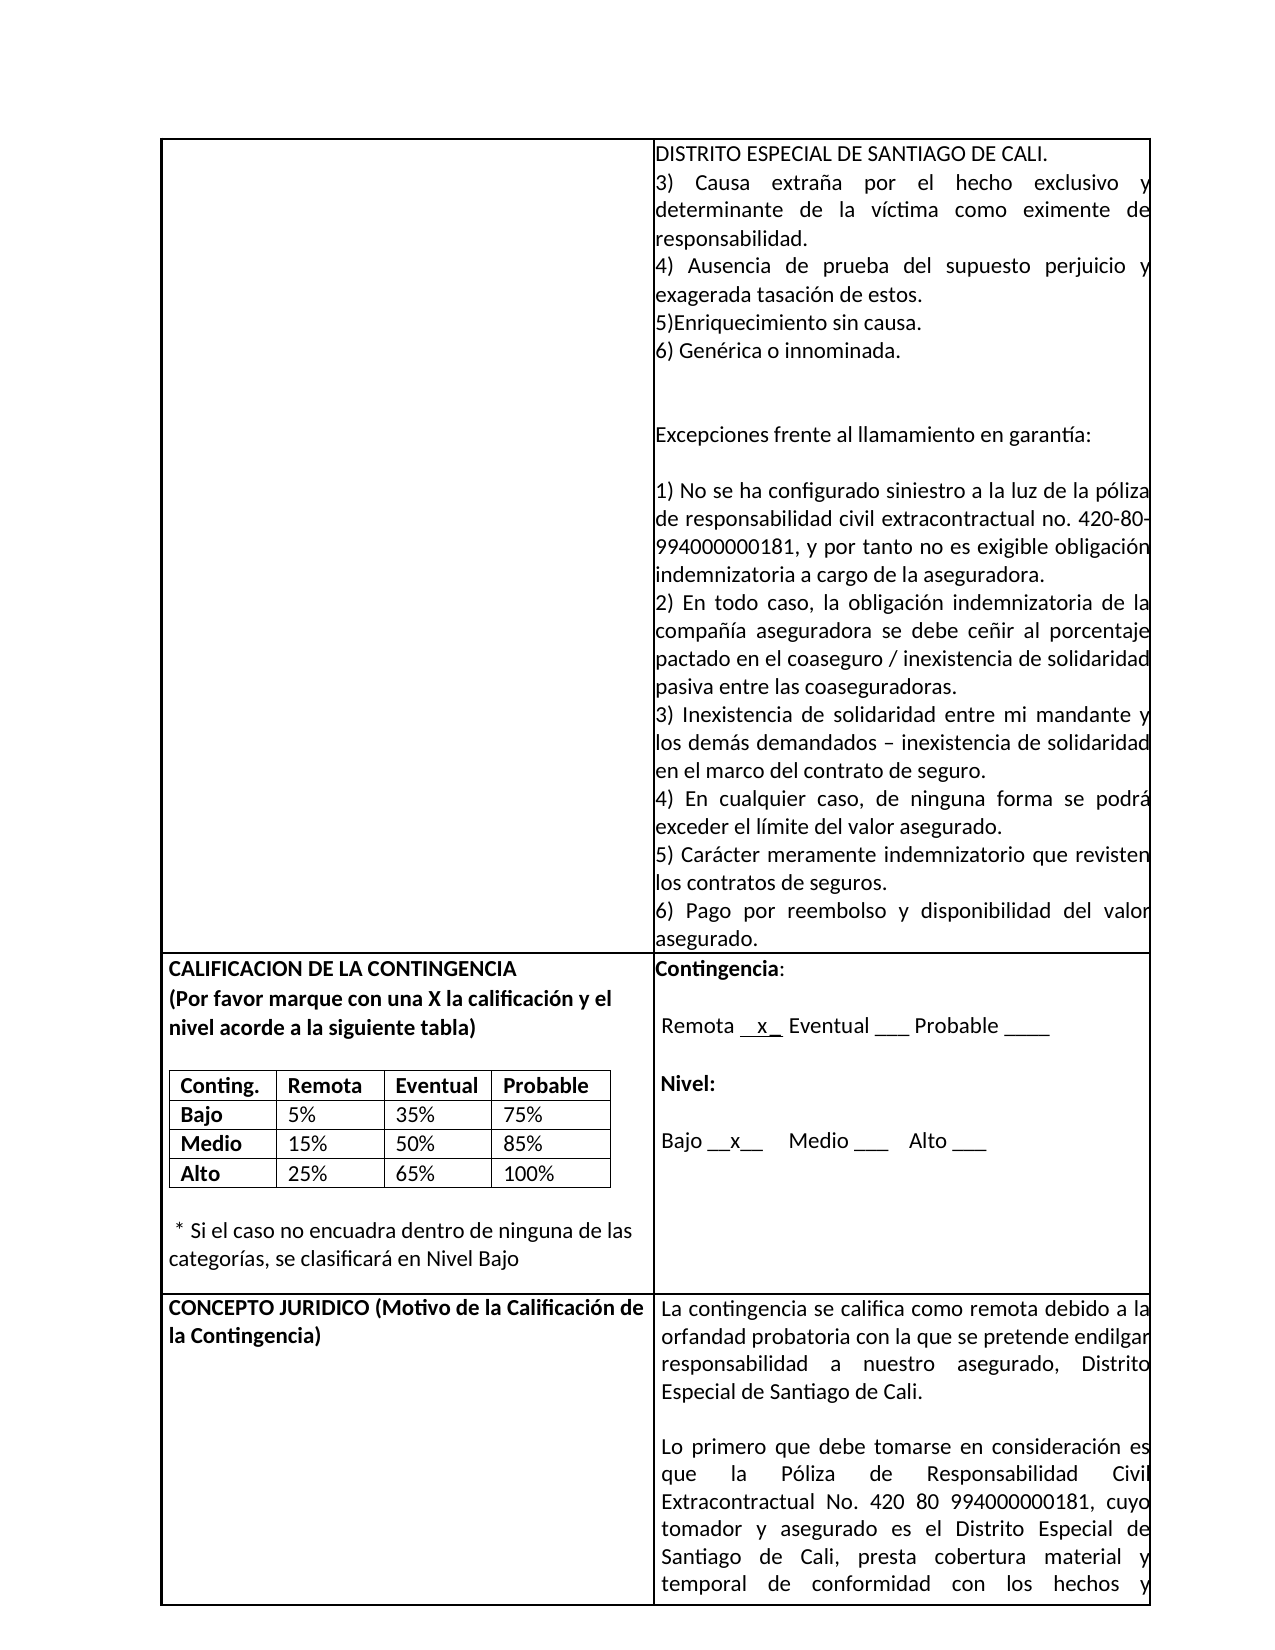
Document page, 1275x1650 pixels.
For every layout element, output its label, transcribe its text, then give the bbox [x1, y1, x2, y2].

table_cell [163, 1295, 653, 1603]
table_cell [163, 140, 653, 952]
table_cell CALIFICACION DE LA CONTINGENCIA (Por favor marque con una X la calificación y el nivel acorde a la siguiente tabla) * Si el caso no encuadra dentro de ninguna de las categorías, se clasificará en Nivel Bajo [163, 954, 653, 1293]
table_cell Contingencia: Remota x_ Eventual ___ Probable ____ Nivel: Bajo __x__ Medio ___ Alto ___ [655, 954, 1149, 1293]
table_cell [655, 140, 1149, 952]
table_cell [655, 1295, 1149, 1603]
